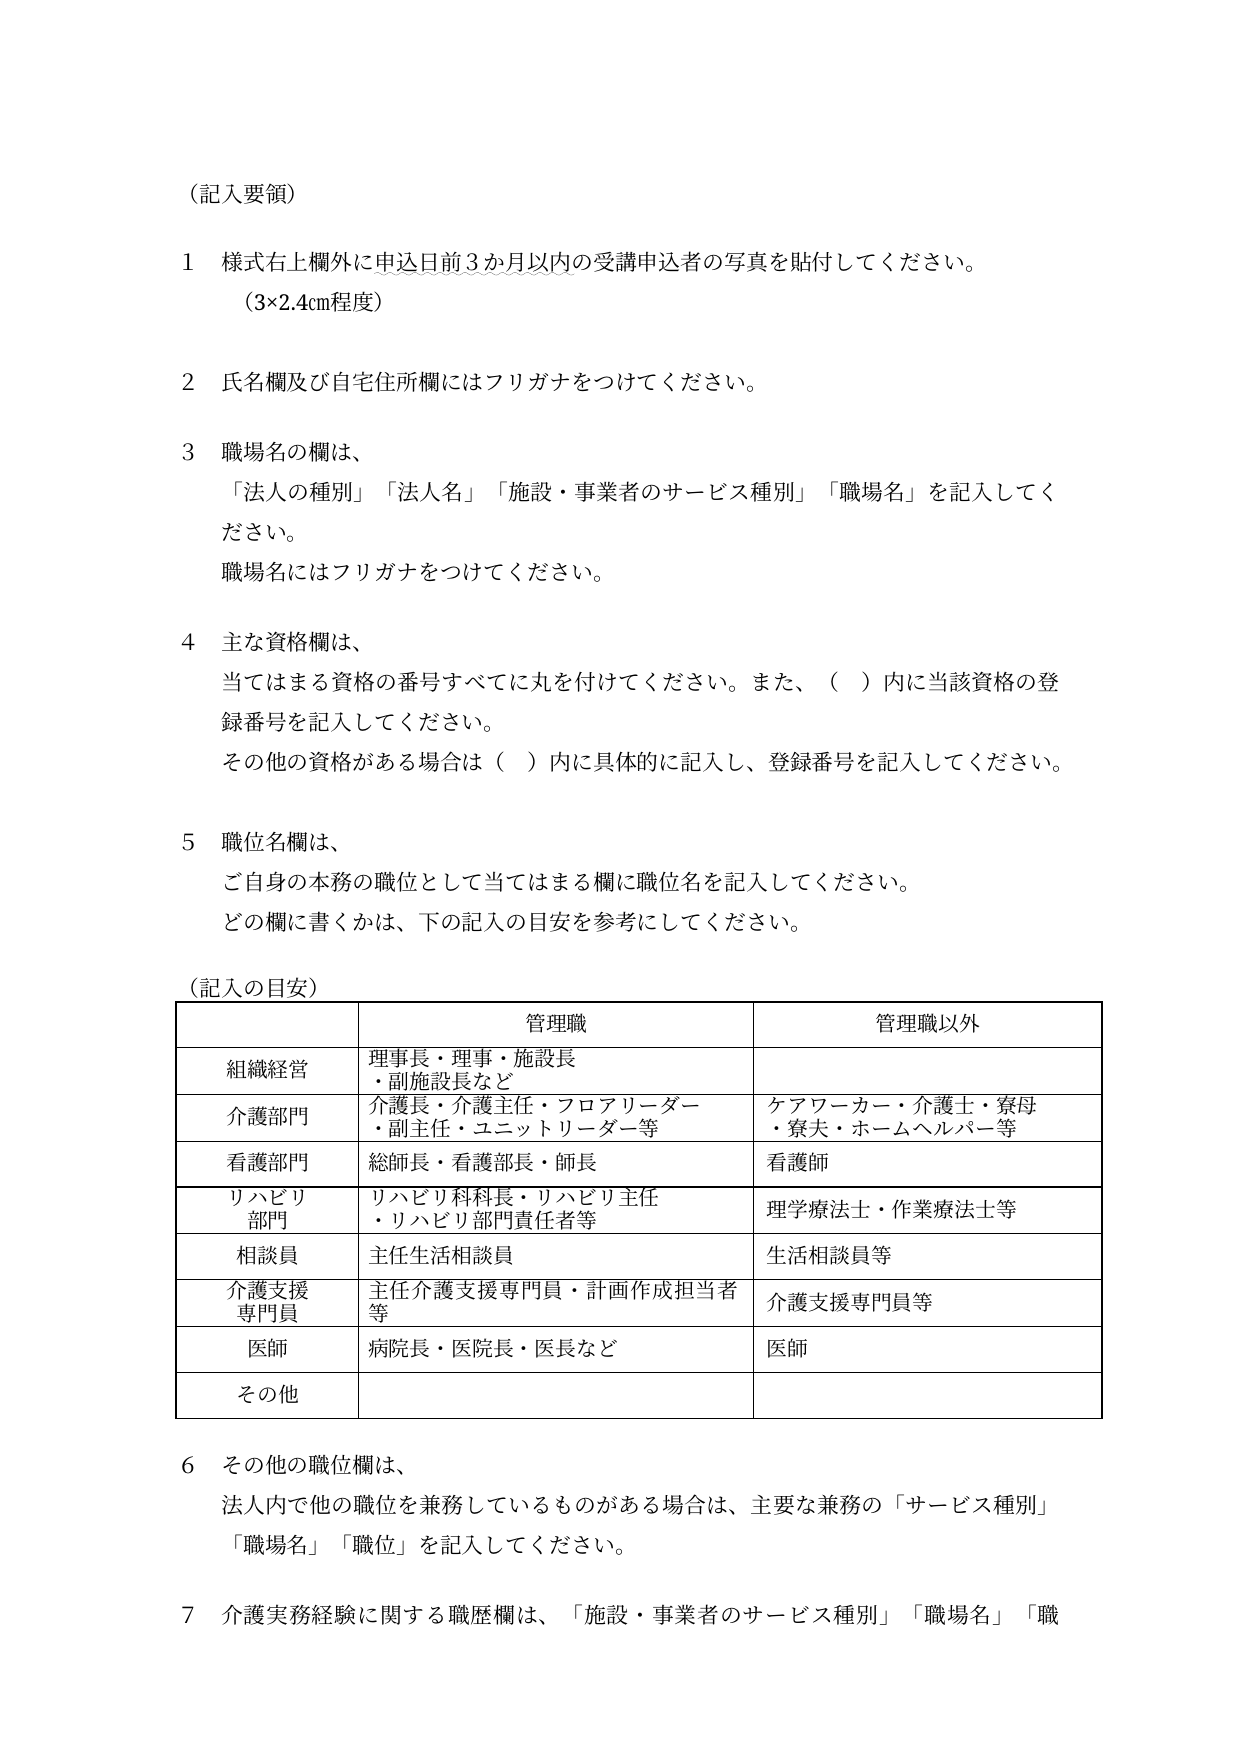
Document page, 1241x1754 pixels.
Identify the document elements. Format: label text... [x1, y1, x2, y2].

table_cell ケアワーカー・介護士・寮母 ・寮夫・ホームヘルパー等 [754, 1095, 1101, 1141]
list 職場名の欄は、 「法人の種別」「法人名」「施設・事業者のサービス種別」「職場名」を記入してください。 職場名にはフリガナをつけてください。 [177, 428, 1063, 588]
table_cell 主任介護支援専門員・計画作成担当者等 [359, 1280, 753, 1326]
list 氏名欄及び自宅住所欄にはフリガナをつけてください。 [177, 358, 1063, 398]
table_cell その他 [177, 1373, 358, 1418]
table_cell 病院長・医院長・医長など [359, 1327, 753, 1372]
table_cell リハビリ 部門 [177, 1188, 358, 1233]
list その他の職位欄は、 法人内で他の職位を兼務しているものがある場合は、主要な兼務の「サービス種別」「職場名」「職位」を記入してください。 [177, 1442, 1063, 1562]
table_header 管理職以外 [754, 1003, 1101, 1047]
table_cell 相談員 [177, 1234, 358, 1279]
table_cell [754, 1373, 1101, 1418]
table_cell 医師 [177, 1327, 358, 1372]
table_header 管理職 [359, 1003, 753, 1047]
table_cell リハビリ科科長・リハビリ主任 ・リハビリ部門責任者等 [359, 1188, 753, 1233]
table_cell 介護部門 [177, 1095, 358, 1141]
list 様式右上欄外に申込日前３か月以内の受講申込者の写真を貼付してください。 [177, 238, 1063, 278]
table_cell 理学療法士・作業療法士等 [754, 1188, 1101, 1233]
table_cell 看護師 [754, 1142, 1101, 1186]
text （3×2.4㎝程度） [188, 278, 1063, 318]
table_cell 医師 [754, 1327, 1101, 1372]
table_cell 理事長・理事・施設長 ・副施設長など [359, 1048, 753, 1094]
table_cell 主任生活相談員 [359, 1234, 753, 1279]
table_cell 組織経営 [177, 1048, 358, 1094]
list 職位名欄は、 ご自身の本務の職位として当てはまる欄に職位名を記入してください。 どの欄に書くかは、下の記入の目安を参考にしてください。 [177, 818, 1063, 938]
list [177, 1591, 1063, 1631]
table_cell 介護長・介護主任・フロアリーダー ・副主任・ユニットリーダー等 [359, 1095, 753, 1141]
text （記入の目安） [177, 978, 1063, 1001]
table_cell 看護部門 [177, 1142, 358, 1186]
table_header [177, 1003, 358, 1047]
list 主な資格欄は、 当てはまる資格の番号すべてに丸を付けてください。また、（ ）内に当該資格の登録番号を記入してください。 その他の資格がある場合は（ ）内に具体的に記入し、登録番号を記入してください。 [177, 618, 1063, 818]
table_cell 総師長・看護部長・師長 [359, 1142, 753, 1186]
table_cell [754, 1048, 1101, 1094]
table_cell 介護支援専門員等 [754, 1280, 1101, 1326]
table_cell 生活相談員等 [754, 1234, 1101, 1279]
table_cell [359, 1373, 753, 1418]
table_cell 介護支援 専門員 [177, 1280, 358, 1326]
text （記入要領） [177, 177, 1063, 209]
